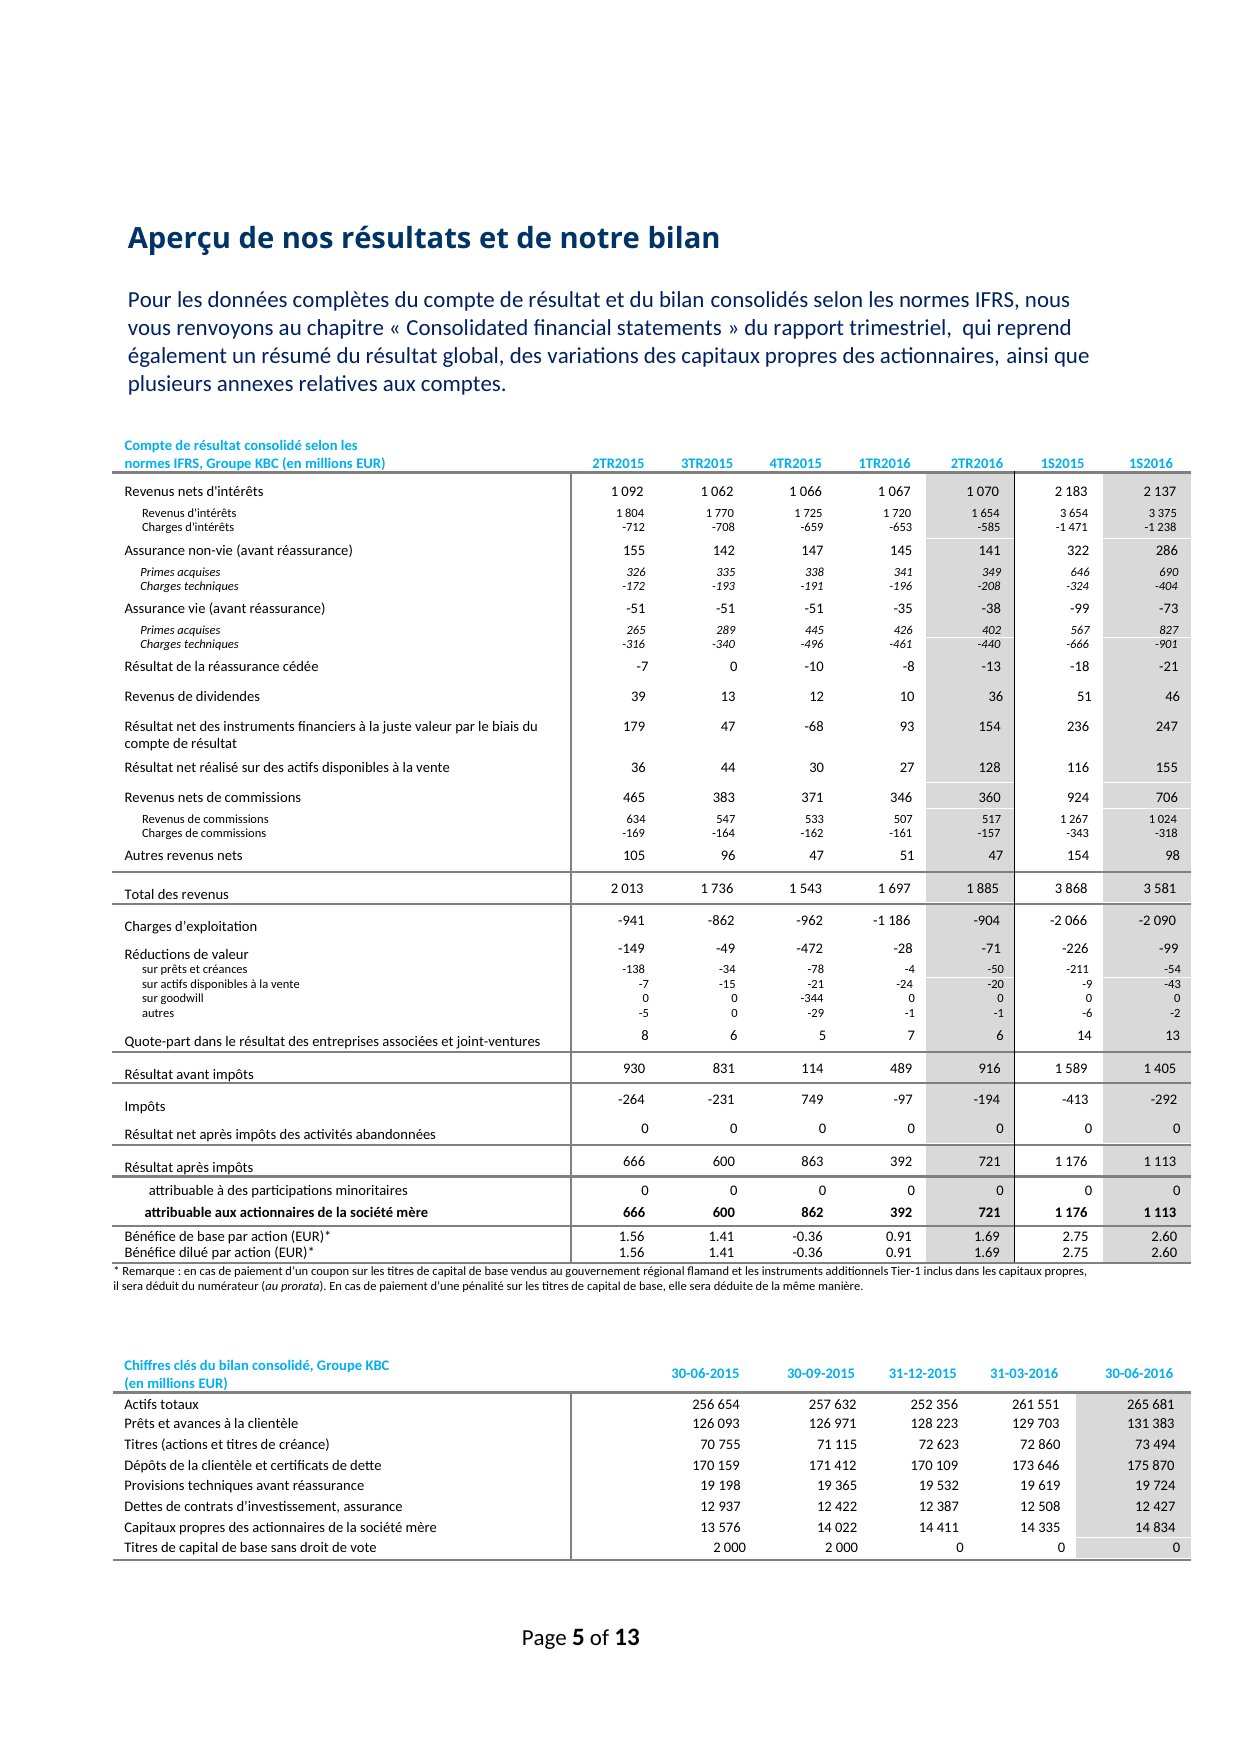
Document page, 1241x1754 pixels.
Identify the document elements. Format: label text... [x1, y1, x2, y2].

table_cell 1 092 [572, 474, 665, 502]
table_cell Dépôts de la clientèle et certificats de dette [113, 1455, 570, 1476]
table_cell 0 [977, 1538, 1076, 1558]
table_cell Assurance non-vie (avant réassurance) [112, 539, 570, 561]
table_cell 721 [926, 1201, 1014, 1225]
table_cell -1 [926, 1006, 1014, 1024]
table_cell -941 [572, 905, 665, 937]
table_cell 47 [926, 844, 1014, 871]
table_cell 338 [753, 561, 842, 579]
table_cell Revenus de commissions [112, 809, 570, 826]
table_cell 2 000 [572, 1538, 766, 1558]
table_cell Résultat net après impôts des activités abandonnées [112, 1117, 570, 1143]
table_cell -157 [926, 826, 1014, 844]
table_cell 27 [842, 753, 926, 782]
table_cell Titres de capital de base sans droit de vote [113, 1538, 570, 1558]
table_cell 0 [842, 992, 926, 1006]
table_cell 36 [926, 682, 1014, 711]
table_cell 402 [926, 620, 1014, 637]
table_cell -1 186 [842, 905, 926, 937]
table_cell -21 [753, 978, 842, 992]
table_cell 360 [926, 783, 1014, 808]
table_cell 0 [926, 1117, 1014, 1143]
table_cell 0 [1103, 1178, 1191, 1201]
table_cell 46 [1103, 682, 1191, 711]
table_cell 47 [665, 711, 753, 753]
table_cell -208 [926, 579, 1014, 597]
table_cell 19 724 [1076, 1476, 1191, 1496]
table_cell 322 [1015, 539, 1103, 561]
table_cell 930 [572, 1053, 665, 1082]
table_cell 0 [1103, 992, 1191, 1006]
table_cell 114 [753, 1053, 842, 1082]
table_cell -1 471 [1015, 521, 1103, 538]
table_cell Actifs totaux [113, 1394, 570, 1414]
table_cell 383 [665, 783, 753, 808]
table_cell 6 [665, 1024, 753, 1051]
table_cell -211 [1015, 963, 1103, 977]
table_cell -28 [842, 937, 926, 963]
table_cell 0 [665, 1006, 753, 1024]
table_cell 916 [926, 1053, 1014, 1082]
table_cell 0 [1015, 1117, 1103, 1143]
table_cell 0 [665, 655, 753, 682]
table_cell 0 [842, 1117, 926, 1143]
table_header 1TR2016 [842, 432, 926, 471]
table_cell Résultat après impôts [112, 1146, 570, 1175]
table_cell Impôts [112, 1084, 570, 1117]
table_cell -496 [753, 638, 842, 655]
table_cell -472 [753, 937, 842, 963]
table_cell 863 [753, 1146, 842, 1175]
table_cell 98 [1103, 844, 1191, 871]
table_cell 155 [1103, 753, 1191, 782]
table_cell 465 [572, 783, 665, 808]
table_cell -659 [753, 521, 842, 538]
table_cell -51 [753, 597, 842, 620]
table_cell -20 [926, 978, 1014, 992]
table_cell Total des revenus [112, 873, 570, 902]
table_cell Revenus nets de commissions [112, 783, 570, 808]
table_cell -43 [1103, 978, 1191, 992]
table_cell 1 176 [1015, 1201, 1103, 1225]
table_cell 0 [875, 1538, 977, 1558]
table_cell -292 [1103, 1084, 1191, 1117]
table_cell 2.60 [1103, 1227, 1191, 1244]
table_cell -1 [842, 1006, 926, 1024]
table_cell 44 [665, 753, 753, 782]
table_cell 1 062 [665, 474, 753, 502]
table_cell 1 697 [842, 873, 926, 902]
table_cell 1.69 [926, 1227, 1014, 1244]
table_cell 924 [1015, 783, 1103, 808]
table_cell 72 623 [875, 1434, 977, 1455]
table_cell -149 [572, 937, 665, 963]
table_cell 634 [572, 809, 665, 826]
table_cell 126 971 [766, 1414, 875, 1434]
table_cell Quote-part dans le résultat des entreprises associées et joint-ventures [112, 1024, 570, 1051]
table_header 30-06-2016 [1076, 1352, 1191, 1391]
table_cell 1 066 [753, 474, 842, 502]
table_cell 1 885 [926, 873, 1014, 902]
table_cell 72 860 [977, 1434, 1076, 1455]
table_cell -0.36 [753, 1227, 842, 1244]
table_cell 257 632 [766, 1394, 875, 1414]
table_cell 12 427 [1076, 1496, 1191, 1517]
table_cell -169 [572, 826, 665, 844]
table_cell 12 937 [572, 1496, 766, 1517]
table_cell -653 [842, 521, 926, 538]
table_cell autres [112, 1006, 570, 1024]
table_cell 1.56 [572, 1244, 665, 1262]
table_cell -21 [1103, 655, 1191, 682]
table_cell -862 [665, 905, 753, 937]
table_cell 289 [665, 620, 753, 637]
table_cell 827 [1103, 620, 1191, 637]
table_header 31-03-2016 [977, 1352, 1076, 1391]
table_cell Prêts et avances à la clientèle [113, 1414, 570, 1434]
table_cell sur prêts et créances [112, 963, 570, 977]
table_cell 1 267 [1015, 809, 1103, 826]
table_cell 1 113 [1103, 1146, 1191, 1175]
table_cell -9 [1015, 978, 1103, 992]
table_cell 1 589 [1015, 1053, 1103, 1082]
table_cell 862 [753, 1201, 842, 1225]
table_cell -340 [665, 638, 753, 655]
table_cell 261 551 [977, 1394, 1076, 1414]
table_cell 0 [1015, 992, 1103, 1006]
table_cell Primes acquises [112, 561, 570, 579]
table_cell 3 581 [1103, 873, 1191, 902]
table_cell -904 [926, 905, 1014, 937]
table_cell 147 [753, 539, 842, 561]
table_cell 1 736 [665, 873, 753, 902]
table_cell 2.75 [1015, 1227, 1103, 1244]
table_header 1S2015 [1014, 432, 1103, 471]
table_cell 13 [1103, 1024, 1191, 1051]
table_cell 349 [926, 561, 1014, 579]
table_cell -404 [1103, 579, 1191, 597]
table_cell -0.36 [753, 1244, 842, 1262]
table_cell Bénéfice dilué par action (EUR)* [112, 1244, 570, 1262]
table_cell 0 [572, 1117, 665, 1143]
table_cell 47 [753, 844, 842, 871]
table_cell -196 [842, 579, 926, 597]
table_cell 105 [572, 844, 665, 871]
table_cell 721 [926, 1146, 1014, 1175]
table_cell 36 [572, 753, 665, 782]
table_cell 1 725 [753, 502, 842, 521]
text Pour les données complètes du compte de résultat et du bilan consolidés selon les normes IFRS, nous vous renvoyons au chapitre « Consolidated financial statements » du rapport trimestriel, qui reprend également un résumé du résultat global, des variations des capitaux propres des actionnaires, ainsi que plusieurs annexes relatives aux comptes. [128, 286, 1110, 398]
table_header 31-12-2015 [875, 1352, 977, 1391]
table_cell 517 [926, 809, 1014, 826]
table_cell 265 681 [1076, 1394, 1191, 1414]
table_cell -193 [665, 579, 753, 597]
table_cell 445 [753, 620, 842, 637]
table_cell 93 [842, 711, 926, 753]
table_cell 8 [572, 1024, 665, 1051]
table_cell -901 [1103, 638, 1191, 655]
table_cell 170 109 [875, 1455, 977, 1476]
table_cell 666 [572, 1146, 665, 1175]
table_cell 547 [665, 809, 753, 826]
table_cell 247 [1103, 711, 1191, 753]
table_cell 2 000 [766, 1538, 875, 1558]
table_cell 6 [926, 1024, 1014, 1051]
table_cell 2 013 [572, 873, 665, 902]
table_cell 2 183 [1015, 474, 1103, 502]
table_cell 128 223 [875, 1414, 977, 1434]
table_header 1S2016 [1103, 432, 1191, 471]
table_cell -344 [753, 992, 842, 1006]
table_cell -962 [753, 905, 842, 937]
table_cell 600 [665, 1146, 753, 1175]
table_cell Revenus nets d'intérêts [112, 474, 570, 502]
table_cell Assurance vie (avant réassurance) [112, 597, 570, 620]
table_cell 371 [753, 783, 842, 808]
text * Remarque : en cas de paiement d’un coupon sur les titres de capital de base vendus au gouvernement régional flamand et les instruments additionnels Tier-1 inclus dans les capitaux propres, il sera déduit du numérateur (au prorata). En cas de paiement d’une pénalité sur les titres de capital de base, elle sera déduite de la même manière. [113, 1264, 1095, 1293]
table_cell 0 [842, 1178, 926, 1201]
table_cell -2 [1103, 1006, 1191, 1024]
table_cell -38 [926, 597, 1014, 620]
table_cell 3 375 [1103, 502, 1191, 521]
table_cell 1 543 [753, 873, 842, 902]
table_cell -8 [842, 655, 926, 682]
table_cell 51 [1015, 682, 1103, 711]
table_cell Résultat de la réassurance cédée [112, 655, 570, 682]
table_cell 1.56 [572, 1227, 665, 1244]
table_cell 179 [572, 711, 665, 753]
table_cell -191 [753, 579, 842, 597]
table_cell 19 365 [766, 1476, 875, 1496]
table_cell 2.75 [1015, 1244, 1103, 1262]
table_cell 1 770 [665, 502, 753, 521]
table_cell 170 159 [572, 1455, 766, 1476]
table_cell 14 834 [1076, 1517, 1191, 1537]
table_cell -35 [842, 597, 926, 620]
table_cell -54 [1103, 963, 1191, 977]
table_cell -13 [926, 655, 1014, 682]
table_header Compte de résultat consolidé selon les normes IFRS, Groupe KBC (en millions EUR) [112, 432, 571, 471]
table_cell 1 113 [1103, 1201, 1191, 1225]
table_cell 154 [926, 711, 1014, 753]
table_cell 73 494 [1076, 1434, 1191, 1455]
table_cell -78 [753, 963, 842, 977]
table_cell 346 [842, 783, 926, 808]
table_cell 0 [572, 1178, 665, 1201]
table_cell -51 [665, 597, 753, 620]
table_cell 1 067 [842, 474, 926, 502]
table_cell 175 870 [1076, 1455, 1191, 1476]
table_header 4TR2015 [753, 432, 842, 471]
table_cell Autres revenus nets [112, 844, 570, 871]
table_cell -2 090 [1103, 905, 1191, 937]
table_cell -318 [1103, 826, 1191, 844]
table_cell 0 [1103, 1117, 1191, 1143]
table_cell 13 [665, 682, 753, 711]
table_cell 286 [1103, 539, 1191, 561]
table_cell -226 [1015, 937, 1103, 963]
table_cell Bénéfice de base par action (EUR)* [112, 1227, 570, 1244]
table_cell 19 532 [875, 1476, 977, 1496]
table_cell 831 [665, 1053, 753, 1082]
table_cell Charges de commissions [112, 826, 570, 844]
table_cell 1.41 [665, 1227, 753, 1244]
table_cell -34 [665, 963, 753, 977]
table_cell -7 [572, 978, 665, 992]
table_cell -71 [926, 937, 1014, 963]
table_cell Résultat avant impôts [112, 1053, 570, 1082]
table_cell 533 [753, 809, 842, 826]
table_cell 1.69 [926, 1244, 1014, 1262]
table_cell 12 508 [977, 1496, 1076, 1517]
table_cell Résultat net des instruments financiers à la juste valeur par le biais du compte de résultat [112, 711, 570, 753]
table_cell 256 654 [572, 1394, 766, 1414]
table_cell 2.60 [1103, 1244, 1191, 1262]
table_cell 71 115 [766, 1434, 875, 1455]
table_cell Provisions techniques avant réassurance [113, 1476, 570, 1496]
table_cell -49 [665, 937, 753, 963]
table_cell 12 422 [766, 1496, 875, 1517]
table_cell Réductions de valeur [112, 937, 570, 963]
table_cell 12 [753, 682, 842, 711]
table_cell 0 [753, 1178, 842, 1201]
table_cell -2 066 [1015, 905, 1103, 937]
table_cell 646 [1015, 561, 1103, 579]
table_cell -585 [926, 521, 1014, 538]
table_cell -97 [842, 1084, 926, 1117]
table_cell 129 703 [977, 1414, 1076, 1434]
table_cell -413 [1015, 1084, 1103, 1117]
table_cell attribuable aux actionnaires de la société mère [112, 1201, 570, 1225]
table_cell Primes acquises [112, 620, 570, 637]
table_cell 14 411 [875, 1517, 977, 1537]
table_cell 567 [1015, 620, 1103, 637]
table_cell 1 070 [926, 474, 1014, 502]
table_cell 1 720 [842, 502, 926, 521]
table_cell 0 [926, 1178, 1014, 1201]
table_cell -231 [665, 1084, 753, 1117]
table_cell 0 [665, 992, 753, 1006]
table_cell -4 [842, 963, 926, 977]
table_cell Dettes de contrats d’investissement, assurance [113, 1496, 570, 1517]
table_cell Revenus d'intérêts [112, 502, 570, 521]
table_cell -316 [572, 638, 665, 655]
table_cell 30 [753, 753, 842, 782]
table_cell 19 198 [572, 1476, 766, 1496]
table_cell -10 [753, 655, 842, 682]
table_cell 666 [572, 1201, 665, 1225]
table_cell 141 [926, 539, 1014, 561]
table_cell 1 024 [1103, 809, 1191, 826]
table_cell -194 [926, 1084, 1014, 1117]
table_cell 426 [842, 620, 926, 637]
table_cell -73 [1103, 597, 1191, 620]
table_cell -324 [1015, 579, 1103, 597]
table_cell 116 [1015, 753, 1103, 782]
table_cell 142 [665, 539, 753, 561]
table_cell 0 [1076, 1538, 1191, 1558]
table_cell -50 [926, 963, 1014, 977]
table_cell 1 804 [572, 502, 665, 521]
table_cell 14 335 [977, 1517, 1076, 1537]
table_cell -138 [572, 963, 665, 977]
table_cell -68 [753, 711, 842, 753]
table_cell Charges techniques [112, 579, 570, 597]
table_cell 1 654 [926, 502, 1014, 521]
table_cell -15 [665, 978, 753, 992]
text Aperçu de nos résultats et de notre bilan [128, 218, 1136, 257]
table_cell 392 [842, 1146, 926, 1175]
table_cell 3 868 [1015, 873, 1103, 902]
table_cell 0.91 [842, 1227, 926, 1244]
table_cell -666 [1015, 638, 1103, 655]
table_cell 392 [842, 1201, 926, 1225]
table_cell 51 [842, 844, 926, 871]
table_cell -161 [842, 826, 926, 844]
table_cell -164 [665, 826, 753, 844]
table_cell 335 [665, 561, 753, 579]
table_cell -5 [572, 1006, 665, 1024]
table_cell 489 [842, 1053, 926, 1082]
table_cell 128 [926, 753, 1014, 782]
table_cell -18 [1015, 655, 1103, 682]
table_cell Titres (actions et titres de créance) [113, 1434, 570, 1455]
table_cell 39 [572, 682, 665, 711]
table_cell 12 387 [875, 1496, 977, 1517]
table_cell 706 [1103, 783, 1191, 808]
table_cell 1.41 [665, 1244, 753, 1262]
table_cell 507 [842, 809, 926, 826]
table_header 2TR2015 [571, 432, 665, 471]
table_cell 0 [926, 992, 1014, 1006]
table_cell 13 576 [572, 1517, 766, 1537]
table_cell 0 [665, 1117, 753, 1143]
table_cell 749 [753, 1084, 842, 1117]
table_cell -51 [572, 597, 665, 620]
table_cell 19 619 [977, 1476, 1076, 1496]
table_cell 0 [753, 1117, 842, 1143]
table_cell 0.91 [842, 1244, 926, 1262]
table_cell Revenus de dividendes [112, 682, 570, 711]
table_cell 0 [665, 1178, 753, 1201]
table_cell 236 [1015, 711, 1103, 753]
table_cell 171 412 [766, 1455, 875, 1476]
table_cell -29 [753, 1006, 842, 1024]
table_cell 341 [842, 561, 926, 579]
table_cell Résultat net réalisé sur des actifs disponibles à la vente [112, 753, 570, 782]
table_header 30-09-2015 [766, 1352, 875, 1391]
table_cell -1 238 [1103, 521, 1191, 538]
table_cell -24 [842, 978, 926, 992]
table_cell sur actifs disponibles à la vente [112, 978, 570, 992]
table_cell 154 [1015, 844, 1103, 871]
table_cell Charges d'intérêts [112, 521, 570, 538]
table_cell 145 [842, 539, 926, 561]
table_cell Capitaux propres des actionnaires de la société mère [113, 1517, 570, 1537]
table_cell -712 [572, 521, 665, 538]
table_cell 70 755 [572, 1434, 766, 1455]
table_cell 14 [1015, 1024, 1103, 1051]
table_cell 131 383 [1076, 1414, 1191, 1434]
table_header Chiffres clés du bilan consolidé, Groupe KBC (en millions EUR) [113, 1352, 571, 1391]
table_cell -264 [572, 1084, 665, 1117]
table_cell -99 [1103, 937, 1191, 963]
table_cell 326 [572, 561, 665, 579]
table_cell 690 [1103, 561, 1191, 579]
table_cell 1 176 [1015, 1146, 1103, 1175]
table_cell Charges techniques [112, 638, 570, 655]
table_cell 0 [1015, 1178, 1103, 1201]
table_header 30-06-2015 [571, 1352, 766, 1391]
table_cell -162 [753, 826, 842, 844]
table_cell 252 356 [875, 1394, 977, 1414]
table_cell 3 654 [1015, 502, 1103, 521]
table_cell 10 [842, 682, 926, 711]
table_cell 600 [665, 1201, 753, 1225]
table_cell 126 093 [572, 1414, 766, 1434]
table_cell -99 [1015, 597, 1103, 620]
table_cell -6 [1015, 1006, 1103, 1024]
table_header 2TR2016 [926, 432, 1014, 471]
table_cell 7 [842, 1024, 926, 1051]
table_cell 0 [572, 992, 665, 1006]
table_cell sur goodwill [112, 992, 570, 1006]
table_cell 265 [572, 620, 665, 637]
table_cell 155 [572, 539, 665, 561]
table_cell Charges d’exploitation [112, 905, 570, 937]
table_cell -708 [665, 521, 753, 538]
table_cell -461 [842, 638, 926, 655]
table_header 3TR2015 [665, 432, 753, 471]
table_cell 96 [665, 844, 753, 871]
table_cell 5 [753, 1024, 842, 1051]
table_cell -7 [572, 655, 665, 682]
table_cell -343 [1015, 826, 1103, 844]
table_cell 173 646 [977, 1455, 1076, 1476]
table_cell 1 405 [1103, 1053, 1191, 1082]
table_cell -172 [572, 579, 665, 597]
table_cell attribuable à des participations minoritaires [112, 1178, 570, 1201]
table_cell 2 137 [1103, 474, 1191, 502]
table_cell 14 022 [766, 1517, 875, 1537]
table_cell -440 [926, 638, 1014, 655]
